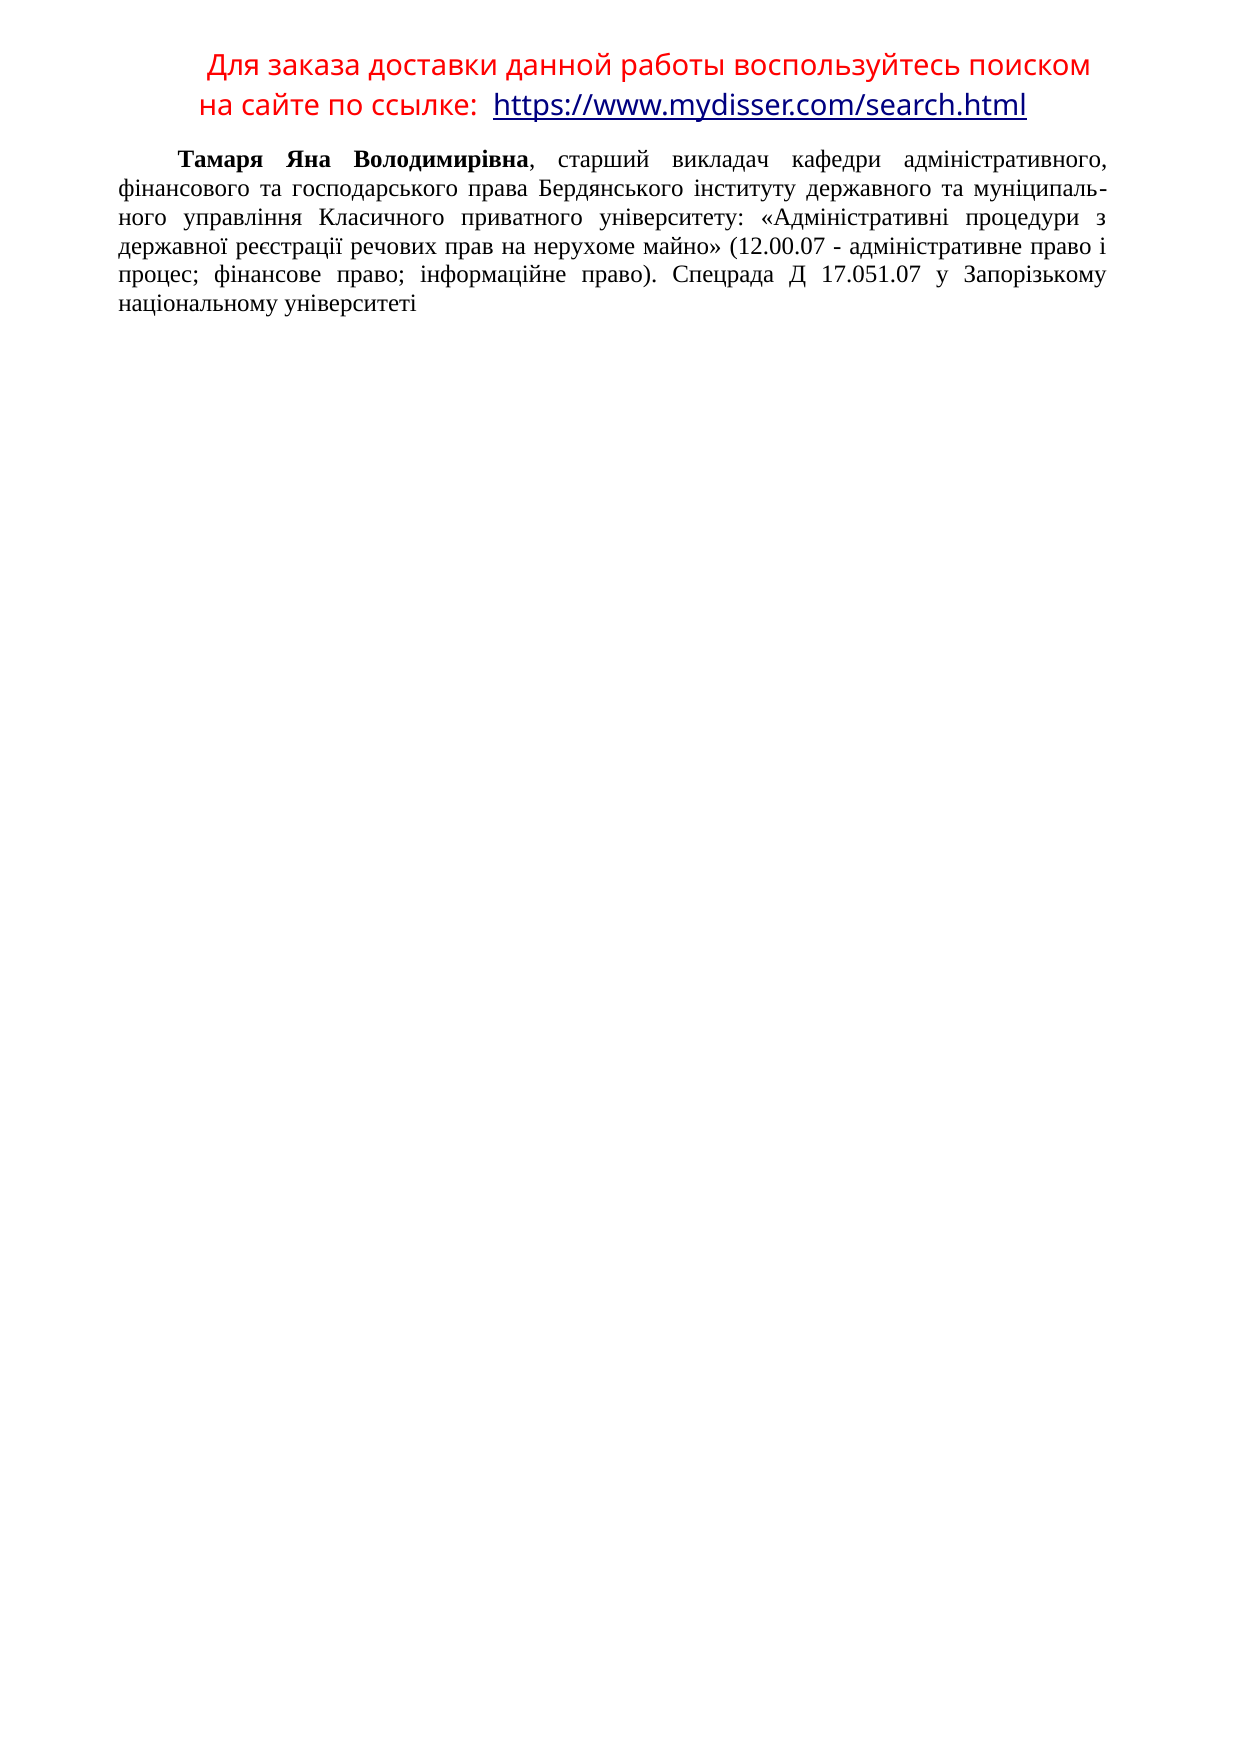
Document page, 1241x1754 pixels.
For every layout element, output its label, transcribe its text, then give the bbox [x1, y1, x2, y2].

text Тамаря Яна Володимирівна, старший викладач кафедри адміністративного, фінансового та господарського права Бердянського інституту державного та муніципального управління Класичного приватного університету: «Адміністративні процедури з державної реєстрації речових прав на нерухоме майно» (12.00.07 - адміністративне право і процес; фінансове право; інформаційне право). Спецрада Д 17.051.07 у Запорізькому національному університеті [118, 144, 1107, 317]
